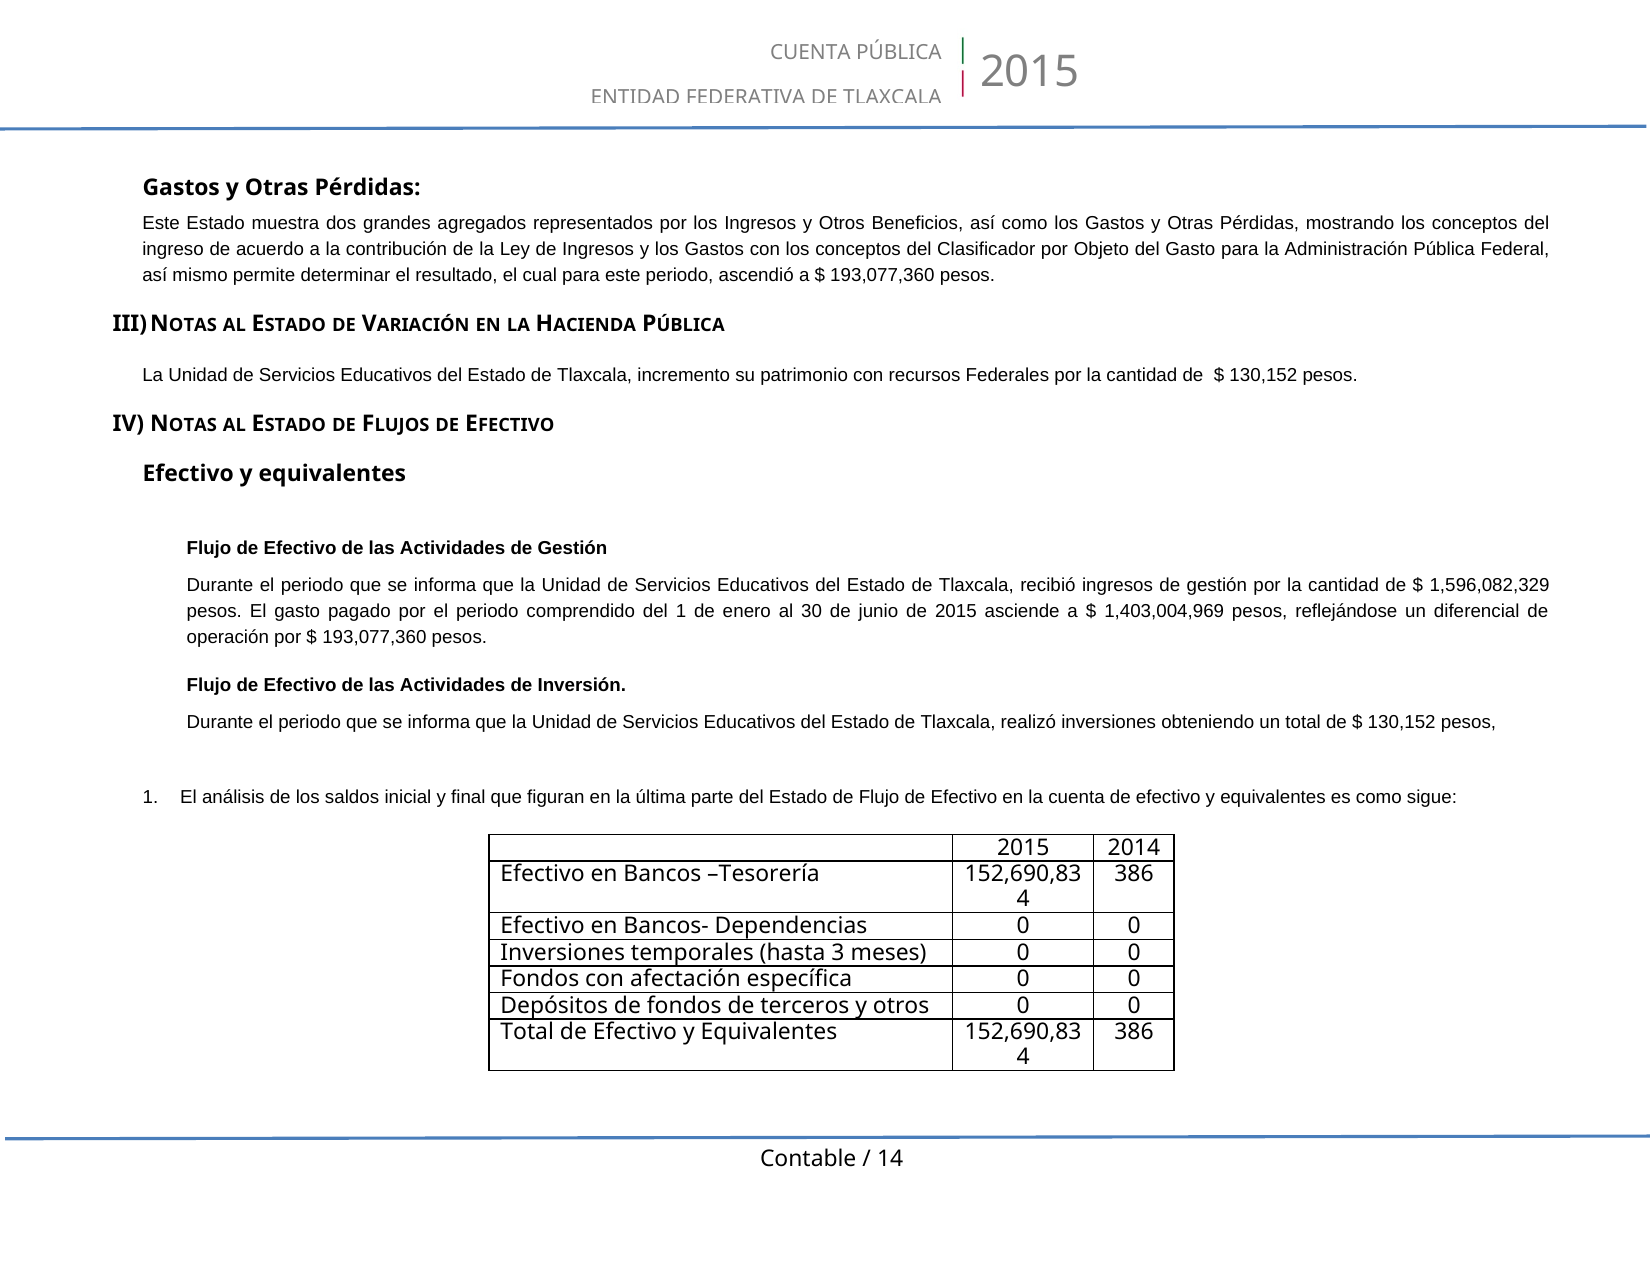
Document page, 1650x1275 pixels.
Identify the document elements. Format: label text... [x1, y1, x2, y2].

text Gastos y Otras Pérdidas: [142, 175, 1550, 200]
text IV) Notas al Estado de Flujos de Efectivo [112, 411, 1550, 436]
text Este Estado muestra dos grandes agregados representados por los Ingresos y Otros Beneficios, así como los Gastos y Otras Pérdidas, mostrando los conceptos del ingreso de acuerdo a la contribución de la Ley de Ingresos y los Gastos con los conceptos del Clasificador por Objeto del Gasto para la Administración Pública Federal, así mismo permite determinar el resultado, el cual para este periodo, ascendió a $ 193,077,360 pesos. [142, 208, 1550, 286]
table_cell 0 [1094, 940, 1173, 965]
table_cell Efectivo en Bancos –Tesorería [490, 862, 952, 912]
text Durante el periodo que se informa que la Unidad de Servicios Educativos del Estado de Tlaxcala, recibió ingresos de gestión por la cantidad de $ 1,596,082,329 pesos. El gasto pagado por el periodo comprendido del 1 de enero al 30 de junio de 2015 asciende a $ 1,403,004,969 pesos, reflejándose un diferencial de operación por $ 193,077,360 pesos. [186, 571, 1550, 649]
table_cell 0 [1094, 967, 1173, 992]
table_cell 0 [953, 993, 1093, 1018]
text Durante el periodo que se informa que la Unidad de Servicios Educativos del Estado de Tlaxcala, realizó inversiones obteniendo un total de $ 130,152 pesos, [186, 708, 1550, 734]
table_cell 152,690,834 [953, 1020, 1093, 1070]
table_cell Total de Efectivo y Equivalentes [490, 1020, 952, 1070]
table_cell 386 [1094, 862, 1173, 912]
table_cell 0 [953, 940, 1093, 965]
table_cell Inversiones temporales (hasta 3 meses) [490, 940, 952, 965]
picture [956, 28, 974, 100]
table_cell Fondos con afectación específica [490, 967, 952, 992]
table_cell Efectivo en Bancos- Dependencias [490, 913, 952, 938]
text Flujo de Efectivo de las Actividades de Gestión [186, 536, 1550, 558]
text La Unidad de Servicios Educativos del Estado de Tlaxcala, incremento su patrimonio con recursos Federales por la cantidad de $ 130,152 pesos. [142, 361, 1550, 386]
table_cell 0 [1094, 993, 1173, 1018]
table_cell 152,690,834 [953, 862, 1093, 912]
text Flujo de Efectivo de las Actividades de Inversión. [186, 674, 1550, 695]
table_cell 0 [1094, 913, 1173, 938]
list El análisis de los saldos inicial y final que figuran en la última parte del Estado de Flujo de Efectivo en la cuenta de efectivo y equivalentes es como sigue: [142, 784, 1550, 809]
table_cell Depósitos de fondos de terceros y otros [490, 993, 952, 1018]
table_header 2015 [953, 835, 1093, 860]
table_cell 386 [1094, 1020, 1173, 1070]
table_header [490, 835, 952, 860]
text III) Notas al Estado de Variación en la Hacienda Pública [112, 311, 1550, 336]
text Efectivo y equivalentes [142, 461, 1550, 486]
table_cell 0 [953, 967, 1093, 992]
table_header 2014 [1094, 835, 1173, 860]
table_cell 0 [953, 913, 1093, 938]
